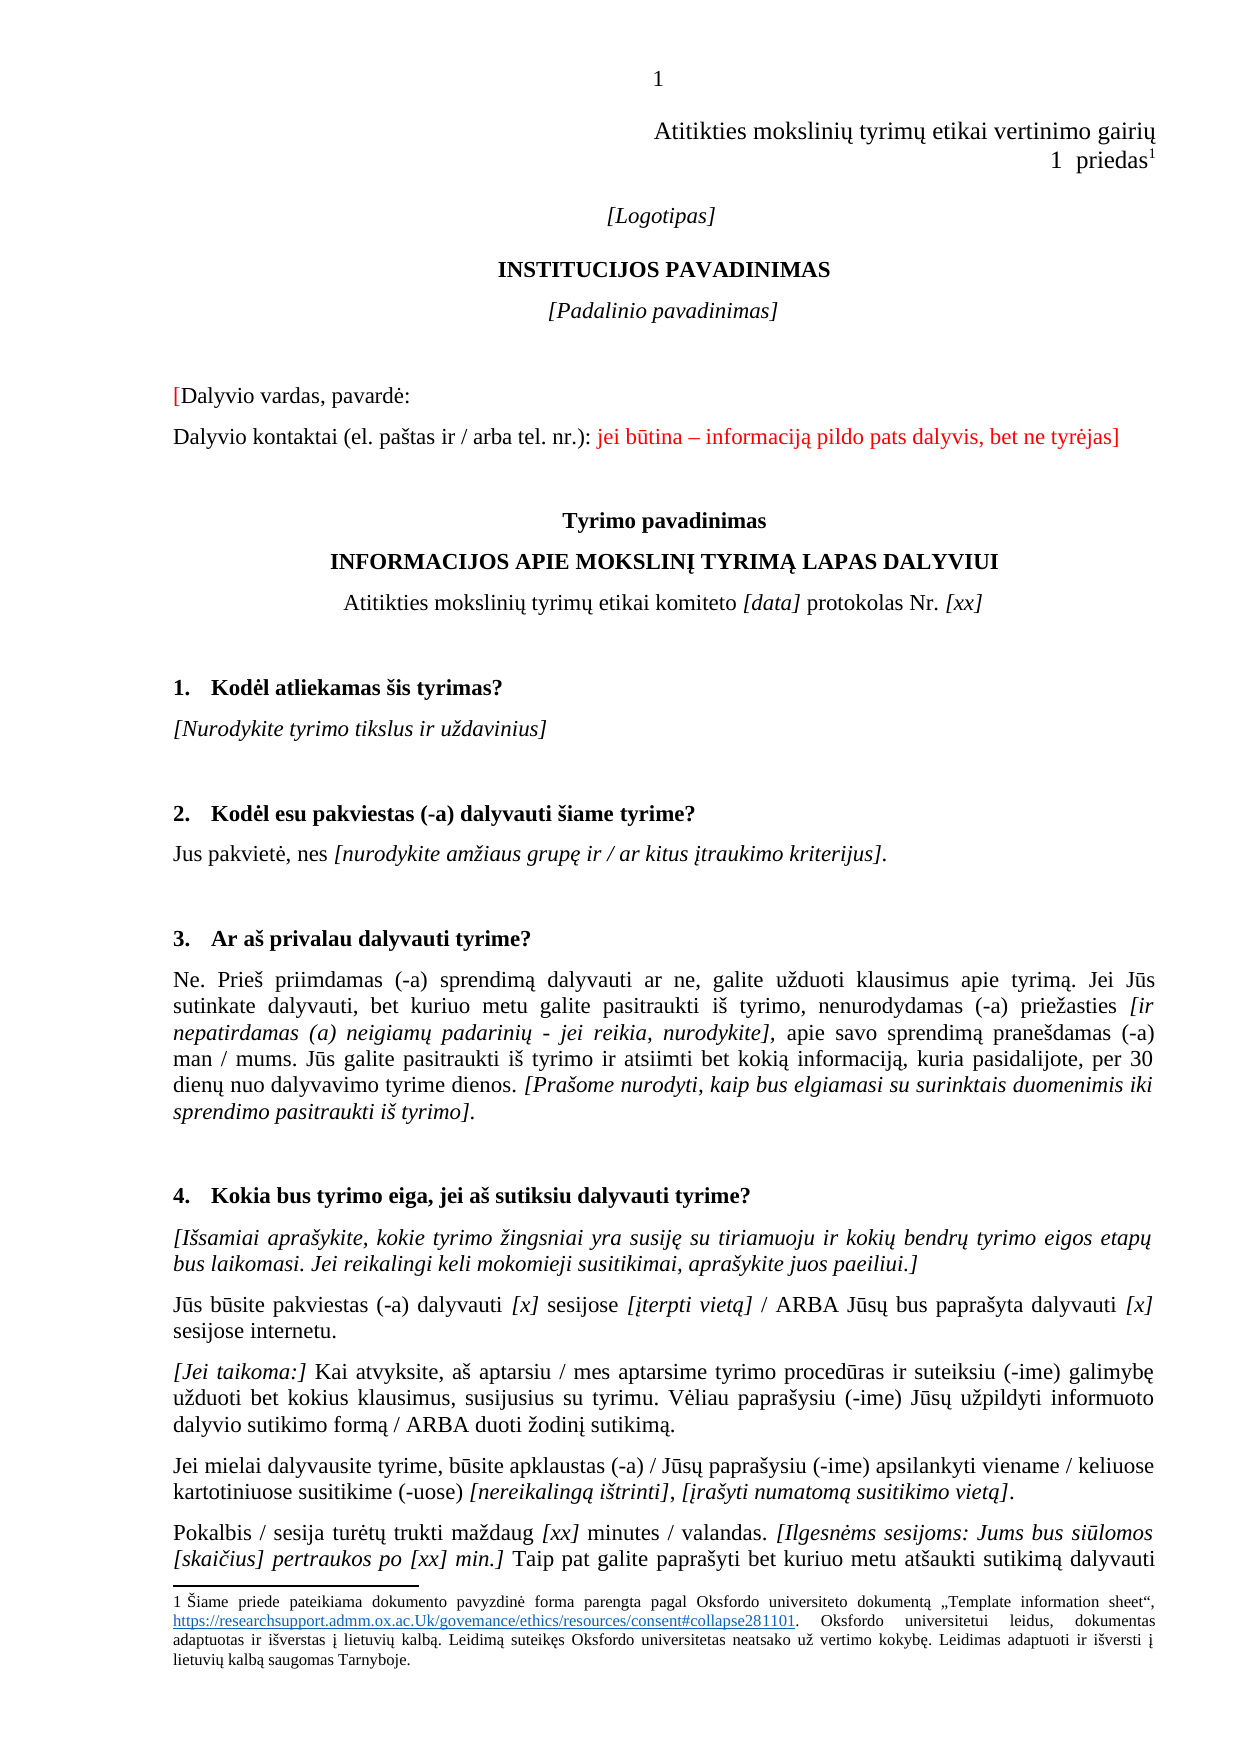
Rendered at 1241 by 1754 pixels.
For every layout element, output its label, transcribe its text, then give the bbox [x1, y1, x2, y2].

text [Dalyvio vardas, pavardė: [173, 382, 1155, 408]
text [Jei taikoma:] Kai atvyksite, aš aptarsiu / mes aptarsime tyrimo procedūras ir suteiksiu (-ime) galimybę užduoti bet kokius klausimus, susijusius su tyrimu. Vėliau paprašysiu (-ime) Jūsų užpildyti informuoto dalyvio sutikimo formą / ARBA duoti žodinį sutikimą. [173, 1358, 1155, 1437]
text INSTITUCIJOS PAVADINIMAS [173, 256, 1155, 282]
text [173, 1519, 1155, 1572]
text Tyrimo pavadinimas [173, 507, 1155, 534]
text [Išsamiai aprašykite, kokie tyrimo žingsniai yra susiję su tiriamuoju ir kokių bendrų tyrimo eigos etapų bus laikomasi. Jei reikalingi keli mokomieji susitikimai, aprašykite juos paeiliui.] [173, 1223, 1155, 1276]
list Ar aš privalau dalyvauti tyrime? [173, 925, 1155, 952]
text Atitikties mokslinių tyrimų etikai vertinimo gairių [173, 116, 1155, 145]
list Kodėl atliekamas šis tyrimas? [173, 674, 1155, 700]
text [Nurodykite tyrimo tikslus ir uždavinius] [173, 715, 1155, 741]
text INFORMACIJOS APIE MOKSLINĮ TYRIMĄ LAPAS DALYVIUI [173, 548, 1155, 575]
text [Padalinio pavadinimas] [173, 297, 1155, 323]
text Ne. Prieš priimdamas (-a) sprendimą dalyvauti ar ne, galite užduoti klausimus apie tyrimą. Jei Jūs sutinkate dalyvauti, bet kuriuo metu galite pasitraukti iš tyrimo, nenurodydamas (-a) priežasties [ir nepatirdamas (a) neigiamų padarinių - jei reikia, nurodykite], apie savo sprendimą pranešdamas (-a) man / mums. Jūs galite pasitraukti iš tyrimo ir atsiimti bet kokią informaciją, kuria pasidalijote, per 30 dienų nuo dalyvavimo tyrime dienos. [Prašome nurodyti, kaip bus elgiamasi su surinktais duomenimis iki sprendimo pasitraukti iš tyrimo]. [173, 966, 1155, 1124]
text Jus pakvietė, nes [nurodykite amžiaus grupę ir / ar kitus įtraukimo kriterijus]. [173, 841, 1155, 867]
text 1 priedas [Logotipas] [606, 145, 1155, 228]
text Jūs būsite pakviestas (-a) dalyvauti [x] sesijose [įterpti vietą] / ARBA Jūsų bus paprašyta dalyvauti [x] sesijose internetu. [173, 1291, 1155, 1343]
list Kokia bus tyrimo eiga, jei aš sutiksiu dalyvauti tyrime? [173, 1183, 1155, 1209]
text Jei mielai dalyvausite tyrime, būsite apklaustas (-a) / Jūsų paprašysiu (-ime) apsilankyti viename / keliuose kartotiniuose susitikime (-uose) [nereikalingą ištrinti], [įrašyti numatomą susitikimo vietą]. [173, 1452, 1155, 1504]
text Atitikties mokslinių tyrimų etikai komiteto [data] protokolas Nr. [xx] [173, 589, 1155, 616]
text Dalyvio kontaktai (el. paštas ir / arba tel. nr.): jei būtina – informaciją pildo pats dalyvis, bet ne tyrėjas] [173, 423, 1155, 449]
list Kodėl esu pakviestas (-a) dalyvauti šiame tyrime? [173, 799, 1155, 826]
